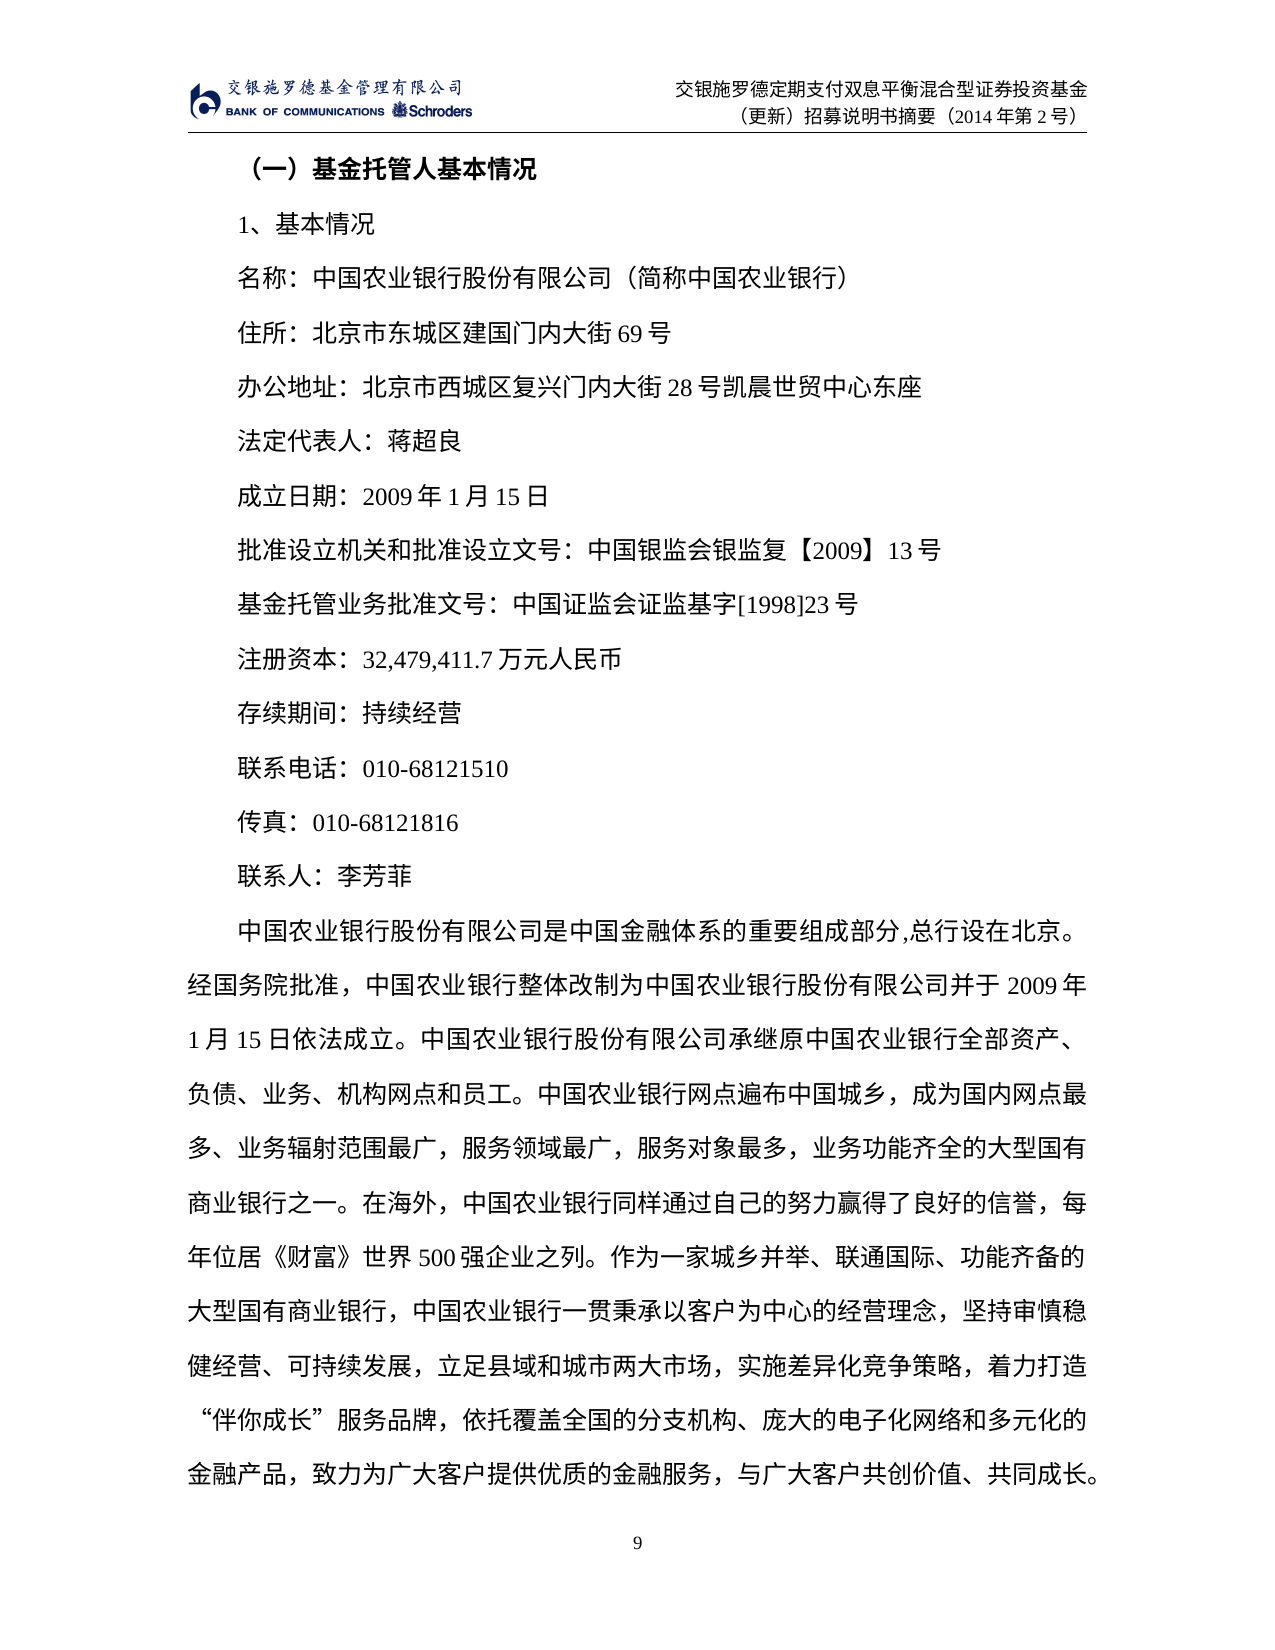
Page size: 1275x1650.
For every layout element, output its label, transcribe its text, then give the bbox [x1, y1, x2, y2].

text 1、基本情况 [187, 204, 1087, 241]
text 办公地址：北京市西城区复兴门内大街28号凯晨世贸中心东座 [187, 367, 1087, 404]
text 联系电话：010-68121510 [187, 748, 1087, 784]
text （一）基金托管人基本情况 [187, 150, 1106, 186]
picture [190, 79, 472, 119]
text 名称：中国农业银行股份有限公司（简称中国农业银行） [187, 259, 1087, 295]
text 注册资本：32,479,411.7万元人民币 [187, 639, 1087, 676]
text 批准设立机关和批准设立文号：中国银监会银监复【2009】13号 [187, 531, 1087, 567]
text 住所：北京市东城区建国门内大街69号 [187, 313, 1087, 349]
text 存续期间：持续经营 [187, 694, 1087, 730]
text 法定代表人：蒋超良 [187, 422, 1087, 458]
text 传真：010-68121816 [187, 802, 1087, 839]
text 中国农业银行股份有限公司是中国金融体系的重要组成部分,总行设在北京。经国务院批准，中国农业银行整体改制为中国农业银行股份有限公司并于2009年1月15日依法成立。中国农业银行股份有限公司承继原中国农业银行全部资产、负债、业务、机构网点和员工。中国农业银行网点遍布中国城乡，成为国内网点最多、业务辐射范围最广，服务领域最广，服务对象最多，业务功能齐全的大型国有商业银行之一。在海外，中国农业银行同样通过自己的努力赢得了良好的信誉，每年位居《财富》世界500强企业之列。作为一家城乡并举、联通国际、功能齐备的大型国有商业银行，中国农业银行一贯秉承以客户为中心的经营理念，坚持审慎稳健经营、可持续发展，立足县域和城市两大市场，实施差异化竞争策略，着力打造“伴你成长”服务品牌，依托覆盖全国的分支机构、庞大的电子化网络和多元化的金融产品，致力为广大客户提供优质的金融服务，与广大客户共创价值、共同成长。 [187, 911, 1087, 1491]
text 联系人：李芳菲 [187, 857, 1087, 893]
text 成立日期：2009年1月15日 [187, 476, 1087, 512]
text 基金托管业务批准文号：中国证监会证监基字[1998]23号 [187, 585, 1087, 621]
